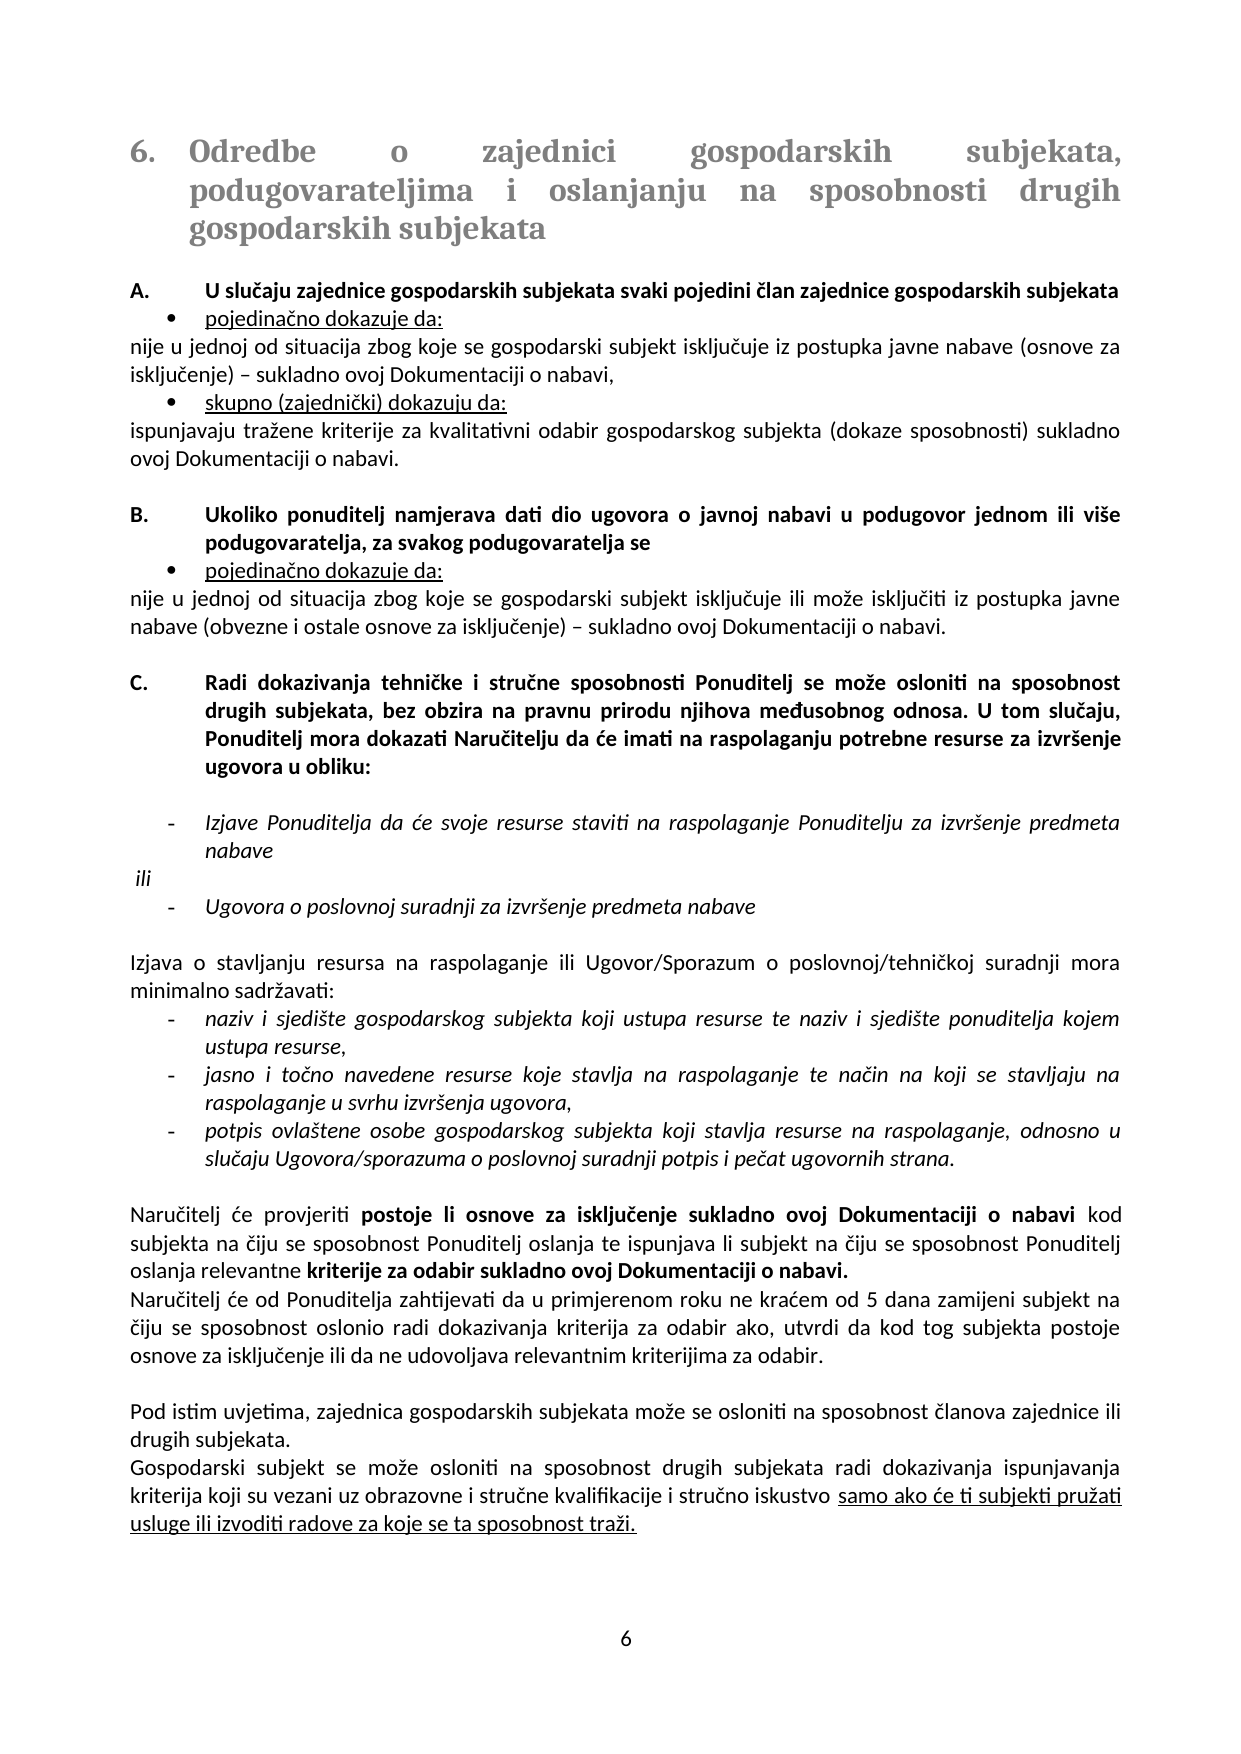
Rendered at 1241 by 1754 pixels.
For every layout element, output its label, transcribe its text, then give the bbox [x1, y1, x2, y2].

list jasno i točno navedene resurse koje stavlja na raspolaganje te način na koji se stavljaju na raspolaganje u svrhu izvršenja ugovora, [167, 1061, 1122, 1117]
text Naručitelj će provjeriti postoje li osnove za isključenje sukladno ovoj Dokumentaciji o nabavi kod subjekta na čiju se sposobnost Ponuditelj oslanja te ispunjava li subjekt na čiju se sposobnost Ponuditelj oslanja relevantne kriterije za odabir sukladno ovoj Dokumentaciji o nabavi. [130, 1201, 1122, 1285]
text Pod istim uvjetima, zajednica gospodarskih subjekata može se osloniti na sposobnost članova zajednice ili drugih subjekata. [130, 1397, 1122, 1453]
list Radi dokazivanja tehničke i stručne sposobnosti Ponuditelj se može osloniti na sposobnost drugih subjekata, bez obzira na pravnu prirodu njihova međusobnog odnosa. U tom slučaju, Ponuditelj mora dokazati Naručitelju da će imati na raspolaganju potrebne resurse za izvršenje ugovora u obliku: [130, 668, 1122, 780]
text Odredbe o zajednici gospodarskih subjekata, podugovarateljima i oslanjanju na sposobnosti drugih gospodarskih subjekata [130, 133, 1122, 248]
text Gospodarski subjekt se može osloniti na sposobnost drugih subjekata radi dokazivanja ispunjavanja kriterija koji su vezani uz obrazovne i stručne kvalifikacije i stručno iskustvo samo ako će ti subjekti pružati usluge ili izvoditi radove za koje se ta sposobnost traži. [130, 1453, 1122, 1537]
text ispunjavaju tražene kriterije za kvalitativni odabir gospodarskog subjekta (dokaze sposobnosti) sukladno ovoj Dokumentaciji o nabavi. [130, 416, 1122, 472]
list skupno (zajednički) dokazuju da: [167, 388, 1122, 416]
list naziv i sjedište gospodarskog subjekta koji ustupa resurse te naziv i sjedište ponuditelja kojem ustupa resurse, [167, 1004, 1122, 1061]
text Izjava o stavljanju resursa na raspolaganje ili Ugovor/Sporazum o poslovnoj/tehničkoj suradnji mora minimalno sadržavati: [130, 948, 1122, 1004]
text nije u jednoj od situacija zbog koje se gospodarski subjekt isključuje iz postupka javne nabave (osnove za isključenje) – sukladno ovoj Dokumentaciji o nabavi, [130, 332, 1122, 388]
list pojedinačno dokazuje da: [167, 556, 1122, 584]
text ili [130, 864, 1122, 892]
list pojedinačno dokazuje da: [167, 304, 1122, 332]
list Ugovora o poslovnoj suradnji za izvršenje predmeta nabave [167, 892, 1122, 920]
list Ukoliko ponuditelj namjerava dati dio ugovora o javnoj nabavi u podugovor jednom ili više podugovaratelja, za svakog podugovaratelja se [130, 500, 1122, 556]
text nije u jednoj od situacija zbog koje se gospodarski subjekt isključuje ili može isključiti iz postupka javne nabave (obvezne i ostale osnove za isključenje) – sukladno ovoj Dokumentaciji o nabavi. [130, 584, 1122, 640]
text Naručitelj će od Ponuditelja zahtijevati da u primjerenom roku ne kraćem od 5 dana zamijeni subjekt na čiju se sposobnost oslonio radi dokazivanja kriterija za odabir ako, utvrdi da kod tog subjekta postoje osnove za isključenje ili da ne udovoljava relevantnim kriterijima za odabir. [130, 1285, 1122, 1369]
list U slučaju zajednice gospodarskih subjekata svaki pojedini član zajednice gospodarskih subjekata [130, 276, 1122, 304]
list potpis ovlaštene osobe gospodarskog subjekta koji stavlja resurse na raspolaganje, odnosno u slučaju Ugovora/sporazuma o poslovnoj suradnji potpis i pečat ugovornih strana. [167, 1117, 1122, 1173]
list Izjave Ponuditelja da će svoje resurse staviti na raspolaganje Ponuditelju za izvršenje predmeta nabave [167, 808, 1122, 864]
